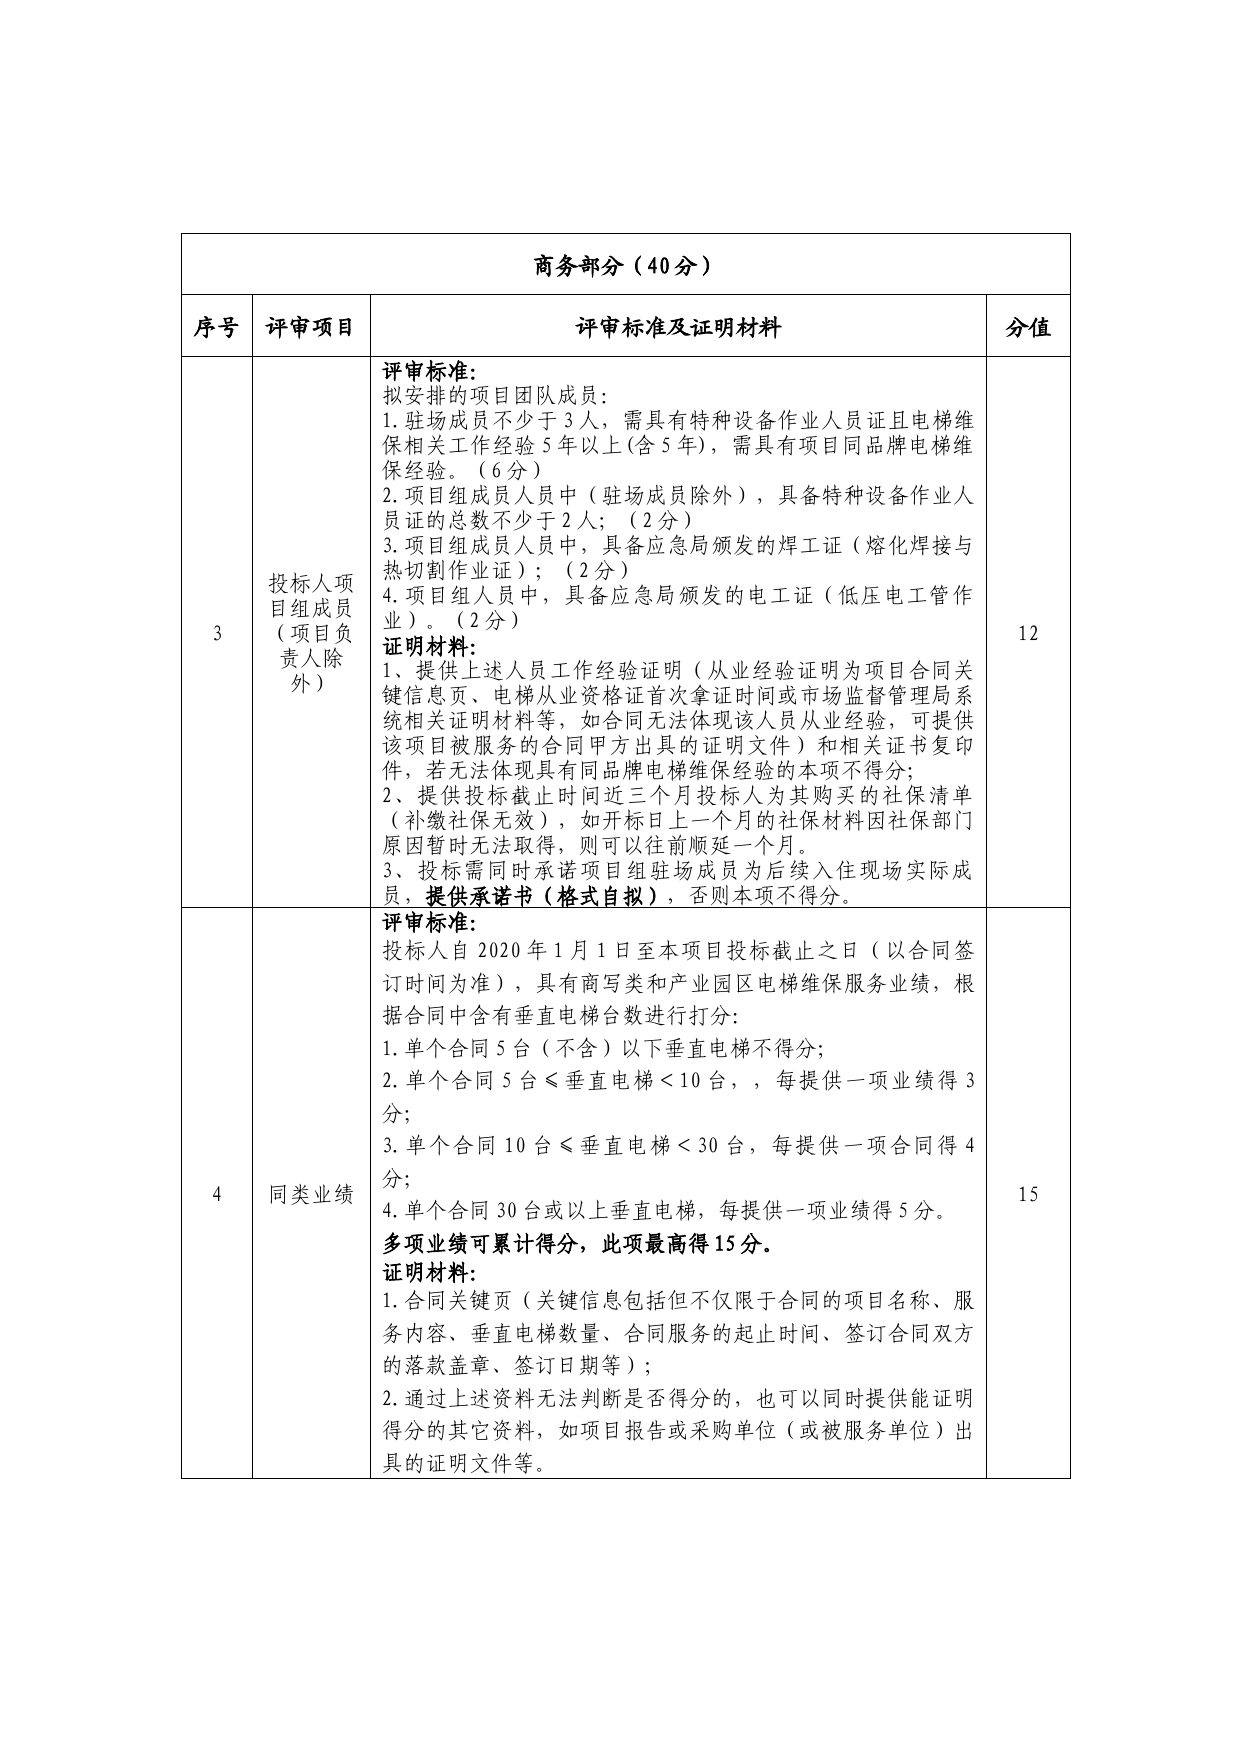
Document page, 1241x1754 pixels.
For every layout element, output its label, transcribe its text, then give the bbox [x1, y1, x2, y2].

table_cell 序号 [182, 295, 252, 356]
table_cell 评审标准： 投标人自2020年1月1日至本项目投标截止之日（以合同签订时间为准），具有商写类和产业园区电梯维保服务业绩，根据合同中含有垂直电梯台数进行打分： 1.单个合同5台（不含）以下垂直电梯不得分； 2.单个合同5台≤垂直电梯＜10台，，每提供一项业绩得3分； 3.单个合同10台≤垂直电梯＜30台，每提供一项合同得4分； 4.单个合同30台或以上垂直电梯，每提供一项业绩得5分。 多项业绩可累计得分，此项最高得15分。 证明材料： 1.合同关键页（关键信息包括但不仅限于合同的项目名称、服务内容、垂直电梯数量、合同服务的起止时间、签订合同双方的落款盖章、签订日期等）； 2.通过上述资料无法判断是否得分的，也可以同时提供能证明得分的其它资料，如项目报告或采购单位（或被服务单位）出具的证明文件等。 [371, 908, 986, 1478]
table_cell 3 [182, 357, 252, 907]
table_cell 投标人项目组成员（项目负责人除外） [253, 357, 370, 907]
table_cell 评审项目 [253, 295, 370, 356]
table_cell 评审标准： 拟安排的项目团队成员： 1.驻场成员不少于3人，需具有特种设备作业人员证且电梯维保相关工作经验5年以上(含5年)，需具有项目同品牌电梯维保经验。（6分） 2.项目组成员人员中（驻场成员除外），具备特种设备作业人员证的总数不少于2人；（2分） 3.项目组成员人员中，具备应急局颁发的焊工证（熔化焊接与热切割作业证）；（2分） 4.项目组人员中，具备应急局颁发的电工证（低压电工管作业）。（2分） 证明材料： 1、提供上述人员工作经验证明（从业经验证明为项目合同关键信息页、电梯从业资格证首次拿证时间或市场监督管理局系统相关证明材料等，如合同无法体现该人员从业经验，可提供该项目被服务的合同甲方出具的证明文件）和相关证书复印件，若无法体现具有同品牌电梯维保经验的本项不得分； 2、提供投标截止时间近三个月投标人为其购买的社保清单（补缴社保无效），如开标日上一个月的社保材料因社保部门原因暂时无法取得，则可以往前顺延一个月。 3、投标需同时承诺项目组驻场成员为后续入住现场实际成员，提供承诺书（格式自拟），否则本项不得分。 [371, 357, 986, 907]
table_cell 15 [987, 908, 1070, 1478]
table_cell 分值 [987, 295, 1070, 356]
table_header 商务部分（40分） [182, 234, 1070, 294]
table_cell 12 [987, 357, 1070, 907]
table_cell 评审标准及证明材料 [371, 295, 986, 356]
table_cell 4 [182, 908, 252, 1478]
table_cell 同类业绩 [253, 908, 370, 1478]
